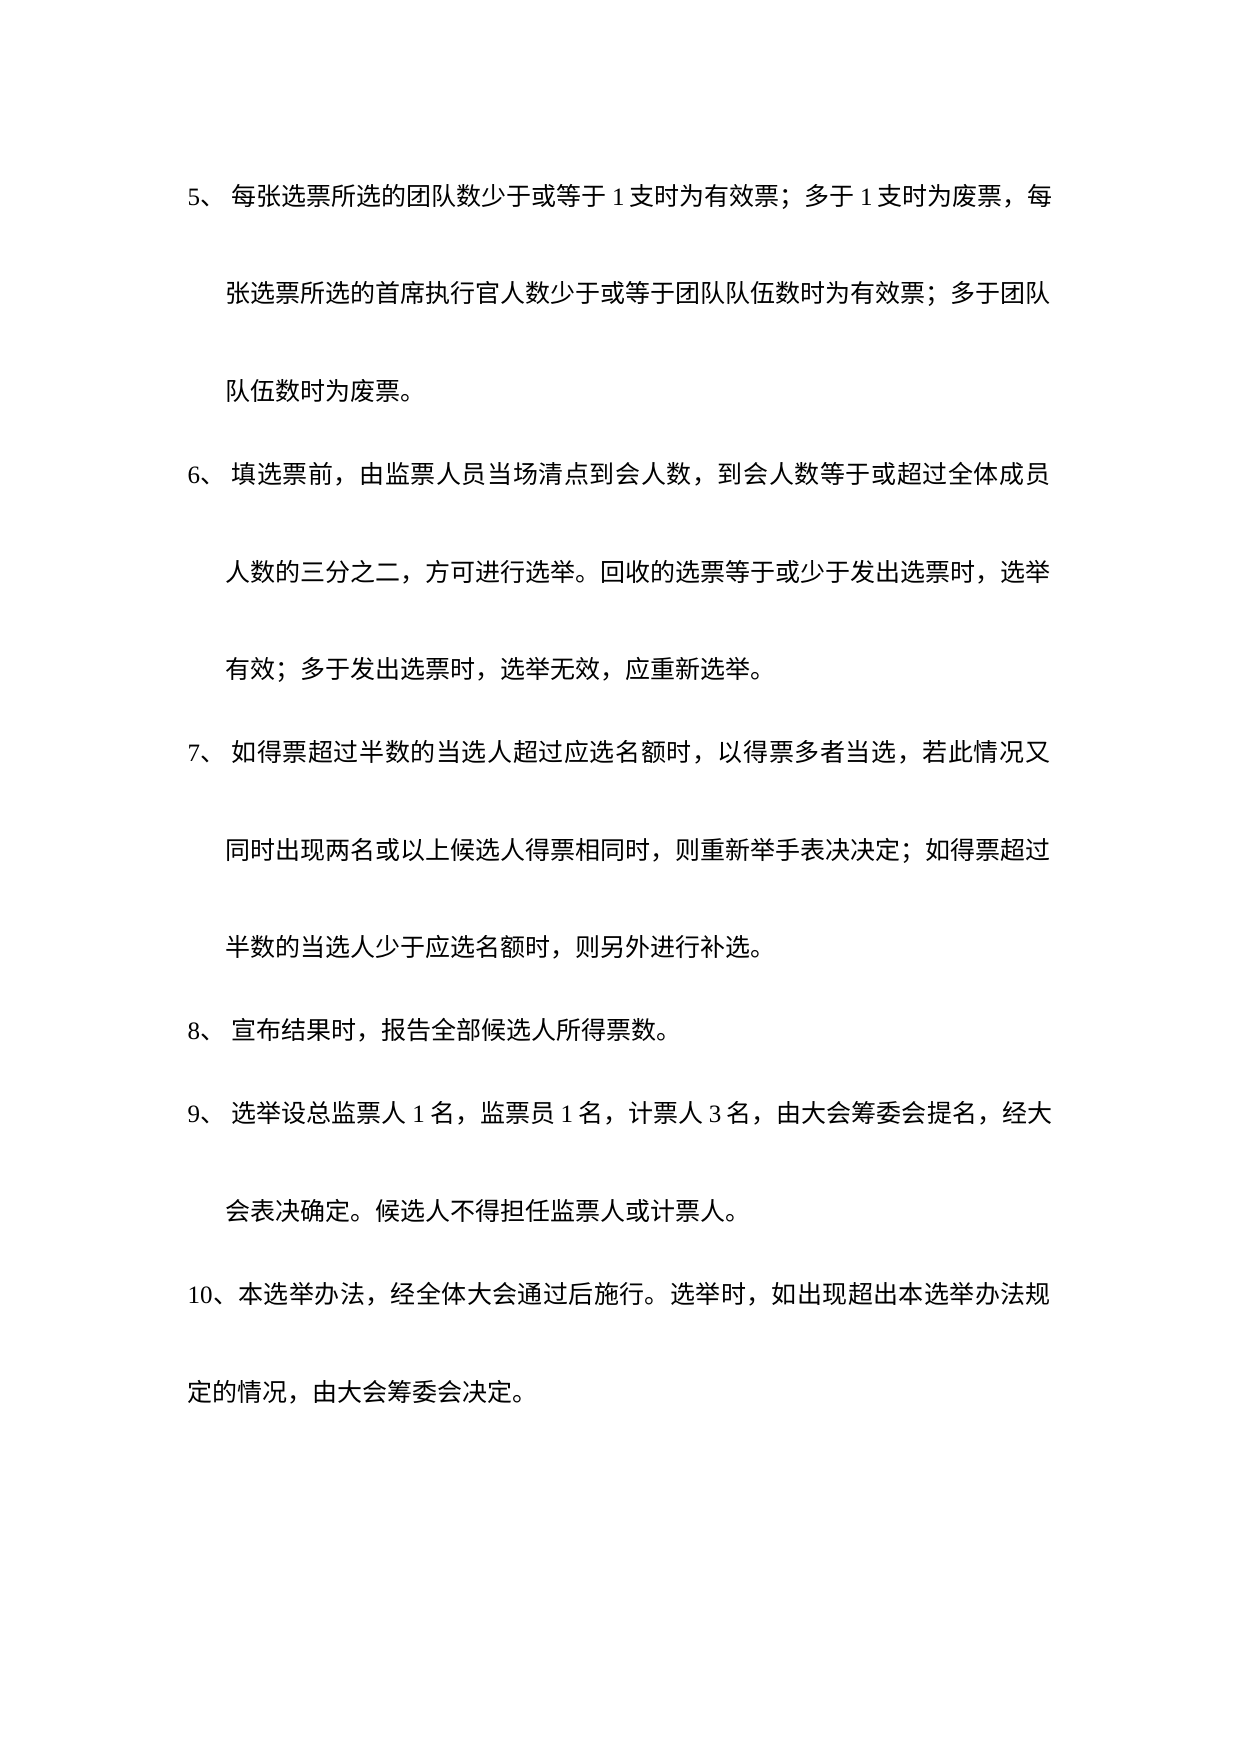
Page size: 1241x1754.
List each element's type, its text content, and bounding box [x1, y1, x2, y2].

list 填选票前，由监票人员当场清点到会人数，到会人数等于或超过全体成员人数的三分之二，方可进行选举。回收的选票等于或少于发出选票时，选举有效；多于发出选票时，选举无效，应重新选举。 [187, 440, 1053, 700]
list 如得票超过半数的当选人超过应选名额时，以得票多者当选，若此情况又同时出现两名或以上候选人得票相同时，则重新举手表决决定；如得票超过半数的当选人少于应选名额时，则另外进行补选。 [187, 718, 1053, 978]
list 宣布结果时，报告全部候选人所得票数。 [187, 996, 1053, 1061]
text 10、本选举办法，经全体大会通过后施行。选举时，如出现超出本选举办法规定的情况，由大会筹委会决定。 [187, 1260, 1053, 1423]
list 选举设总监票人1名，监票员1名，计票人3名，由大会筹委会提名，经大会表决确定。候选人不得担任监票人或计票人。 [187, 1079, 1053, 1242]
list 每张选票所选的团队数少于或等于1支时为有效票；多于1支时为废票，每张选票所选的首席执行官人数少于或等于团队队伍数时为有效票；多于团队队伍数时为废票。 [187, 162, 1053, 422]
